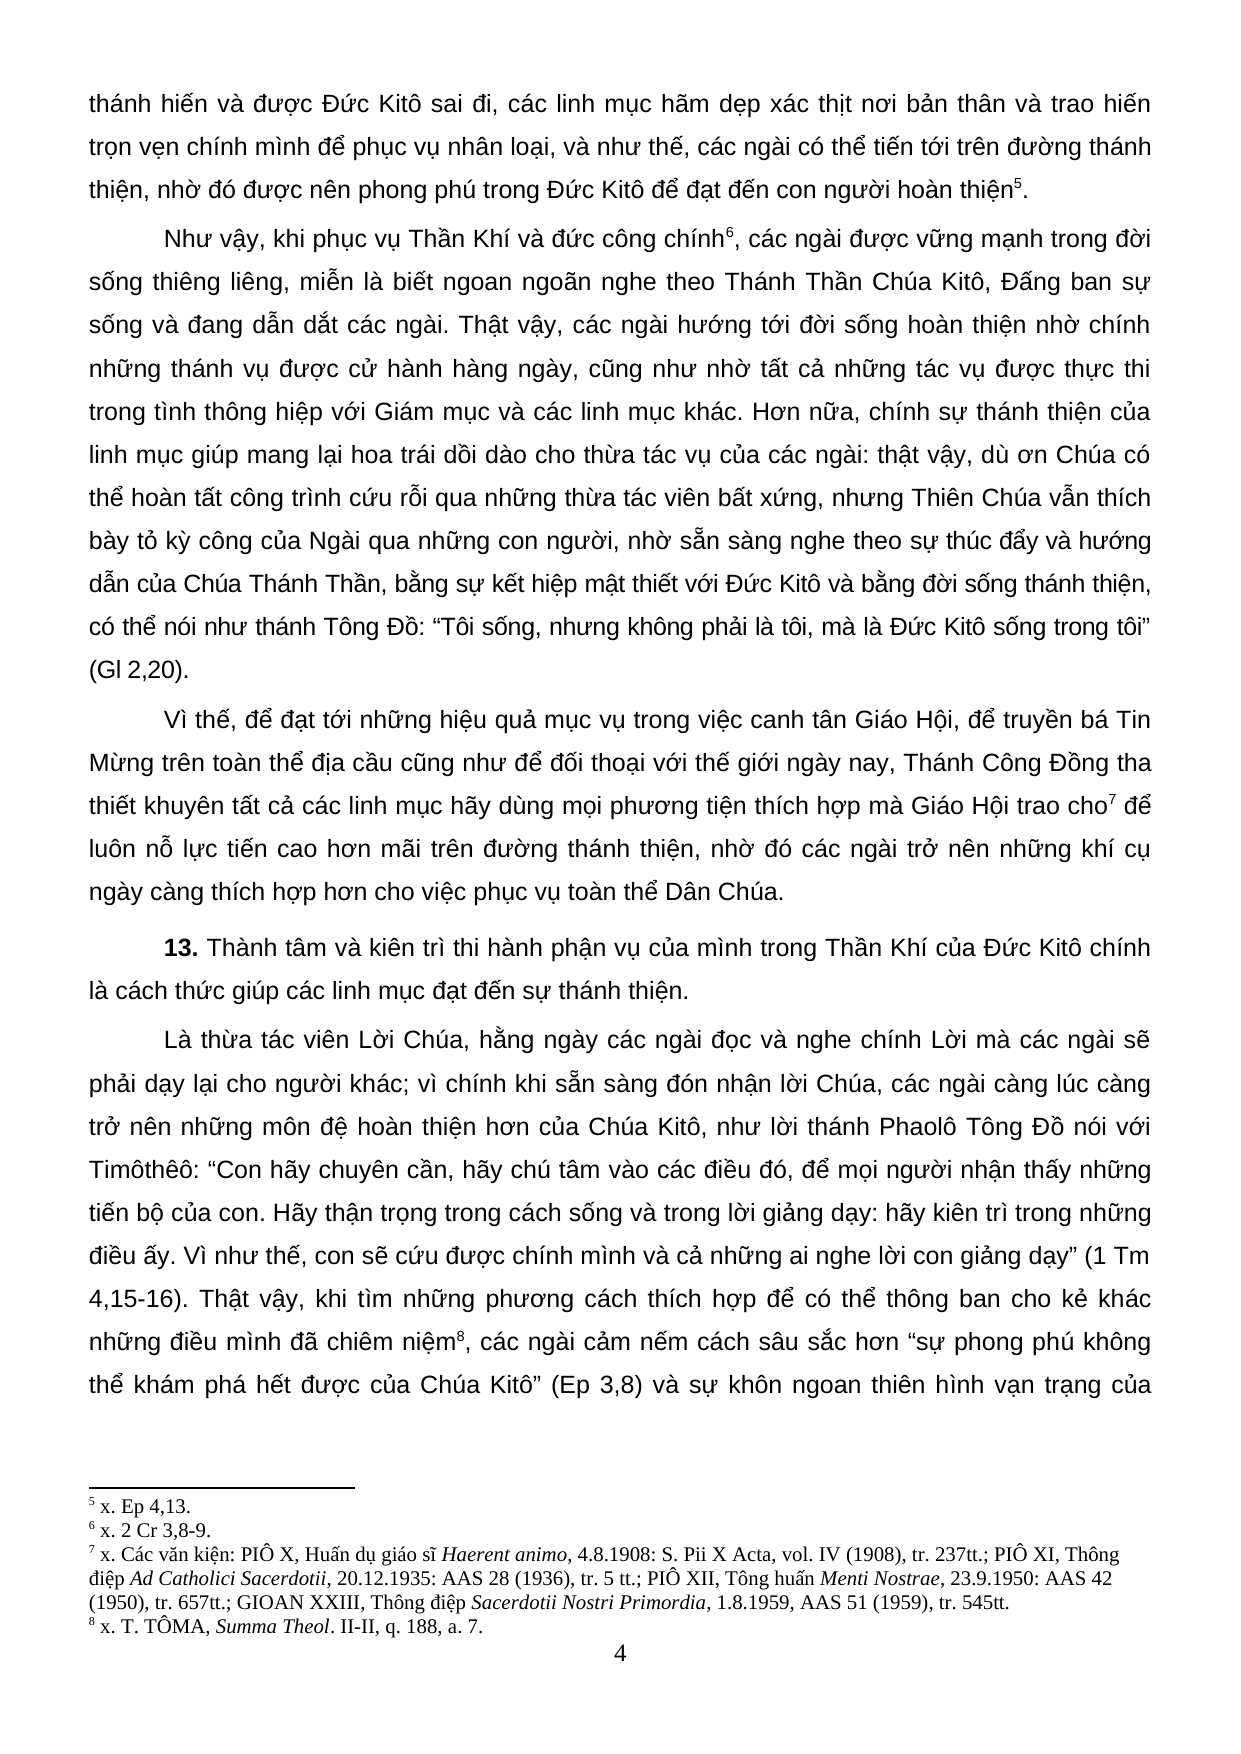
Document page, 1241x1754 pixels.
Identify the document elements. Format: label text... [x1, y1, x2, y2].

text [89, 89, 1152, 204]
text 13. Thành tâm và kiên trì thi hành phận vụ của mình trong Thần Khí của Đức Kitô chính là cách thức giúp các linh mục đạt đến sự thánh thiện. [89, 933, 1152, 1005]
text Vì thế, để đạt tới những hiệu quả mục vụ trong việc canh tân Giáo Hội, để truyền bá Tin Mừng trên toàn thể địa cầu cũng như để đối thoại với thế giới ngày nay, Thánh Công Đồng tha thiết khuyên tất cả các linh mục hãy dùng mọi phương tiện thích hợp mà Giáo Hội trao cho để luôn nỗ lực tiến cao hơn mãi trên đường thánh thiện, nhờ đó các ngài trở nên những khí cụ ngày càng thích hợp hơn cho việc phục vụ toàn thể Dân Chúa. [89, 705, 1152, 906]
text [89, 1026, 1152, 1399]
text Như vậy, khi phục vụ Thần Khí và đức công chính, các ngài được vững mạnh trong đời sống thiêng liêng, miễn là biết ngoan ngoãn nghe theo Thánh Thần Chúa Kitô, Đấng ban sự sống và đang dẫn dắt các ngài. Thật vậy, các ngài hướng tới đời sống hoàn thiện nhờ chính những thánh vụ được cử hành hàng ngày, cũng như nhờ tất cả những tác vụ được thực thi trong tình thông hiệp với Giám mục và các linh mục khác. Hơn nữa, chính sự thánh thiện của linh mục giúp mang lại hoa trái dồi dào cho thừa tác vụ của các ngài: thật vậy, dù ơn Chúa có thể hoàn tất công trình cứu rỗi qua những thừa tác viên bất xứng, nhưng Thiên Chúa vẫn thích bày tỏ kỳ công của Ngài qua những con người, nhờ sẵn sàng nghe theo sự thúc đẩy và hướng dẫn của Chúa Thánh Thần, bằng sự kết hiệp mật thiết với Đức Kitô và bằng đời sống thánh thiện, có thể nói như thánh Tông Đồ: “Tôi sống, nhưng không phải là tôi, mà là Đức Kitô sống trong tôi” (Gl 2,20). [89, 224, 1152, 684]
